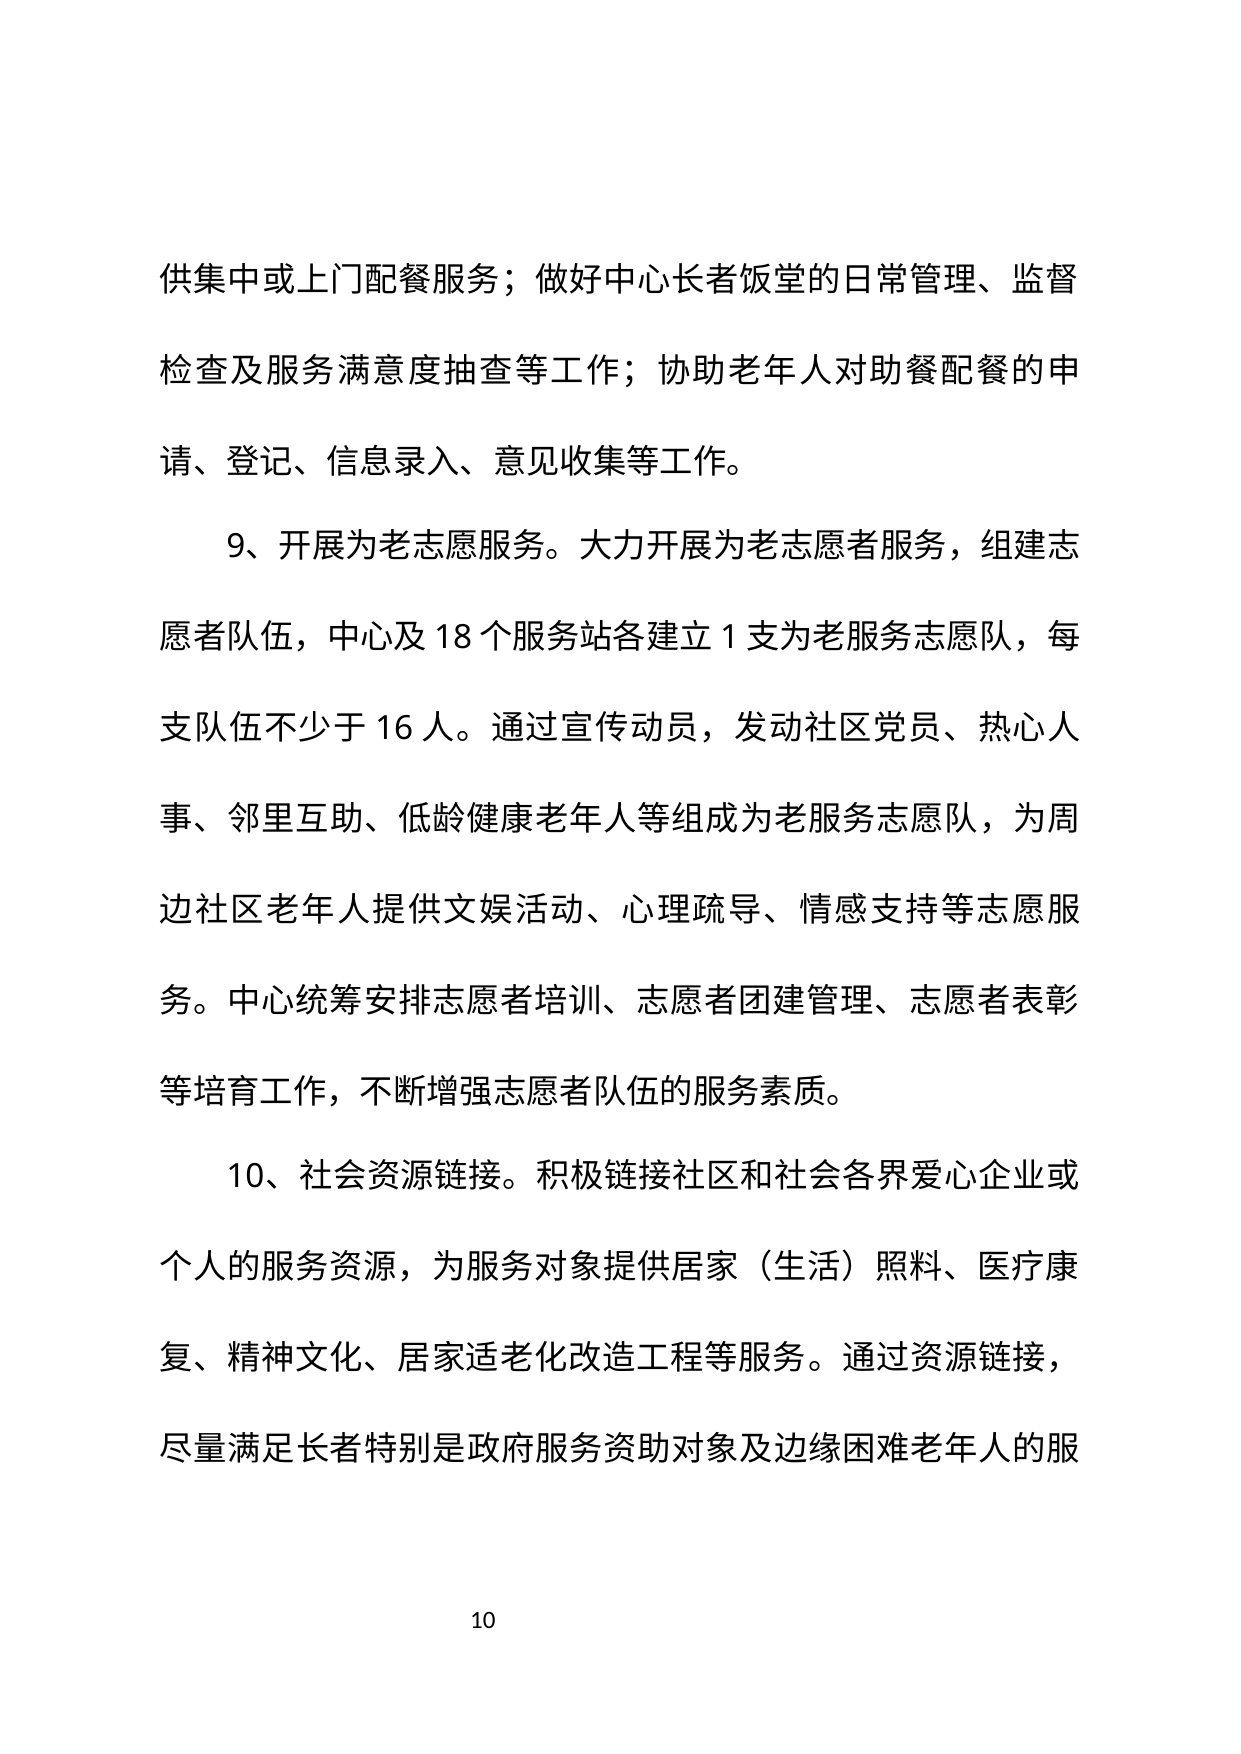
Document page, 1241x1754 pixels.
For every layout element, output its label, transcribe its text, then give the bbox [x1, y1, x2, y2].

text 9、开展为老志愿服务。大力开展为老志愿者服务，组建志愿者队伍，中心及18个服务站各建立1支为老服务志愿队，每支队伍不少于16人。通过宣传动员，发动社区党员、热心人事、邻里互助、低龄健康老年人等组成为老服务志愿队，为周边社区老年人提供文娱活动、心理疏导、情感支持等志愿服务。中心统筹安排志愿者培训、志愿者团建管理、志愿者表彰等培育工作，不断增强志愿者队伍的服务素质。 [159, 511, 1081, 1121]
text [159, 1141, 1081, 1478]
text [159, 245, 1081, 492]
